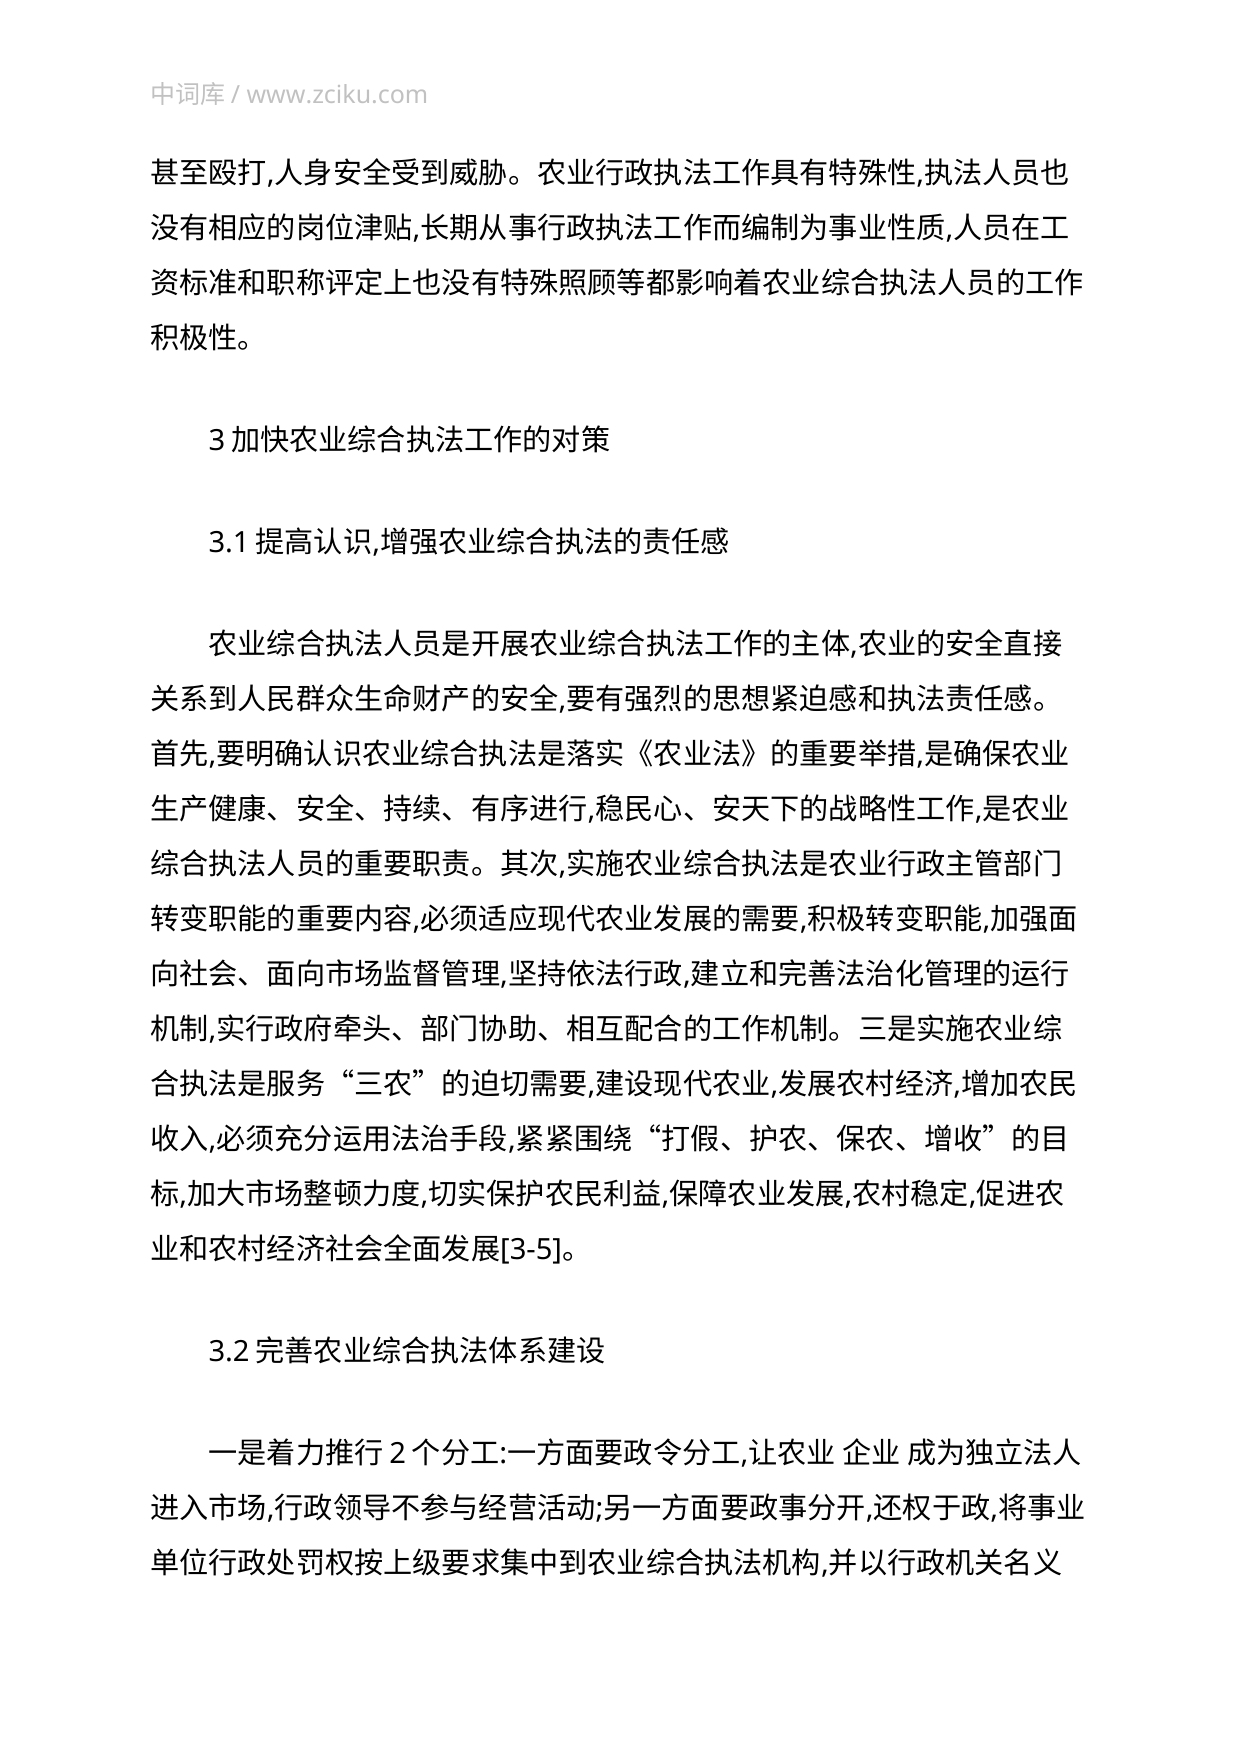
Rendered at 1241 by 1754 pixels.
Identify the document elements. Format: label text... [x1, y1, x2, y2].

text 3加快农业综合执法工作的对策 [150, 417, 1090, 459]
text 3.1提高认识,增强农业综合执法的责任感 [150, 519, 1090, 561]
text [150, 150, 1090, 357]
text 3.2完善农业综合执法体系建设 [150, 1328, 1090, 1370]
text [150, 1429, 1090, 1582]
text 农业综合执法人员是开展农业综合执法工作的主体,农业的安全直接关系到人民群众生命财产的安全,要有强烈的思想紧迫感和执法责任感。首先,要明确认识农业综合执法是落实《农业法》的重要举措,是确保农业生产健康、安全、持续、有序进行,稳民心、安天下的战略性工作,是农业综合执法人员的重要职责。其次,实施农业综合执法是农业行政主管部门转变职能的重要内容,必须适应现代农业发展的需要,积极转变职能,加强面向社会、面向市场监督管理,坚持依法行政,建立和完善法治化管理的运行机制,实行政府牵头、部门协助、相互配合的工作机制。三是实施农业综合执法是服务“三农”的迫切需要,建设现代农业,发展农村经济,增加农民收入,必须充分运用法治手段,紧紧围绕“打假、护农、保农、增收”的目标,加大市场整顿力度,切实保护农民利益,保障农业发展,农村稳定,促进农业和农村经济社会全面发展[3-5]。 [150, 621, 1090, 1268]
